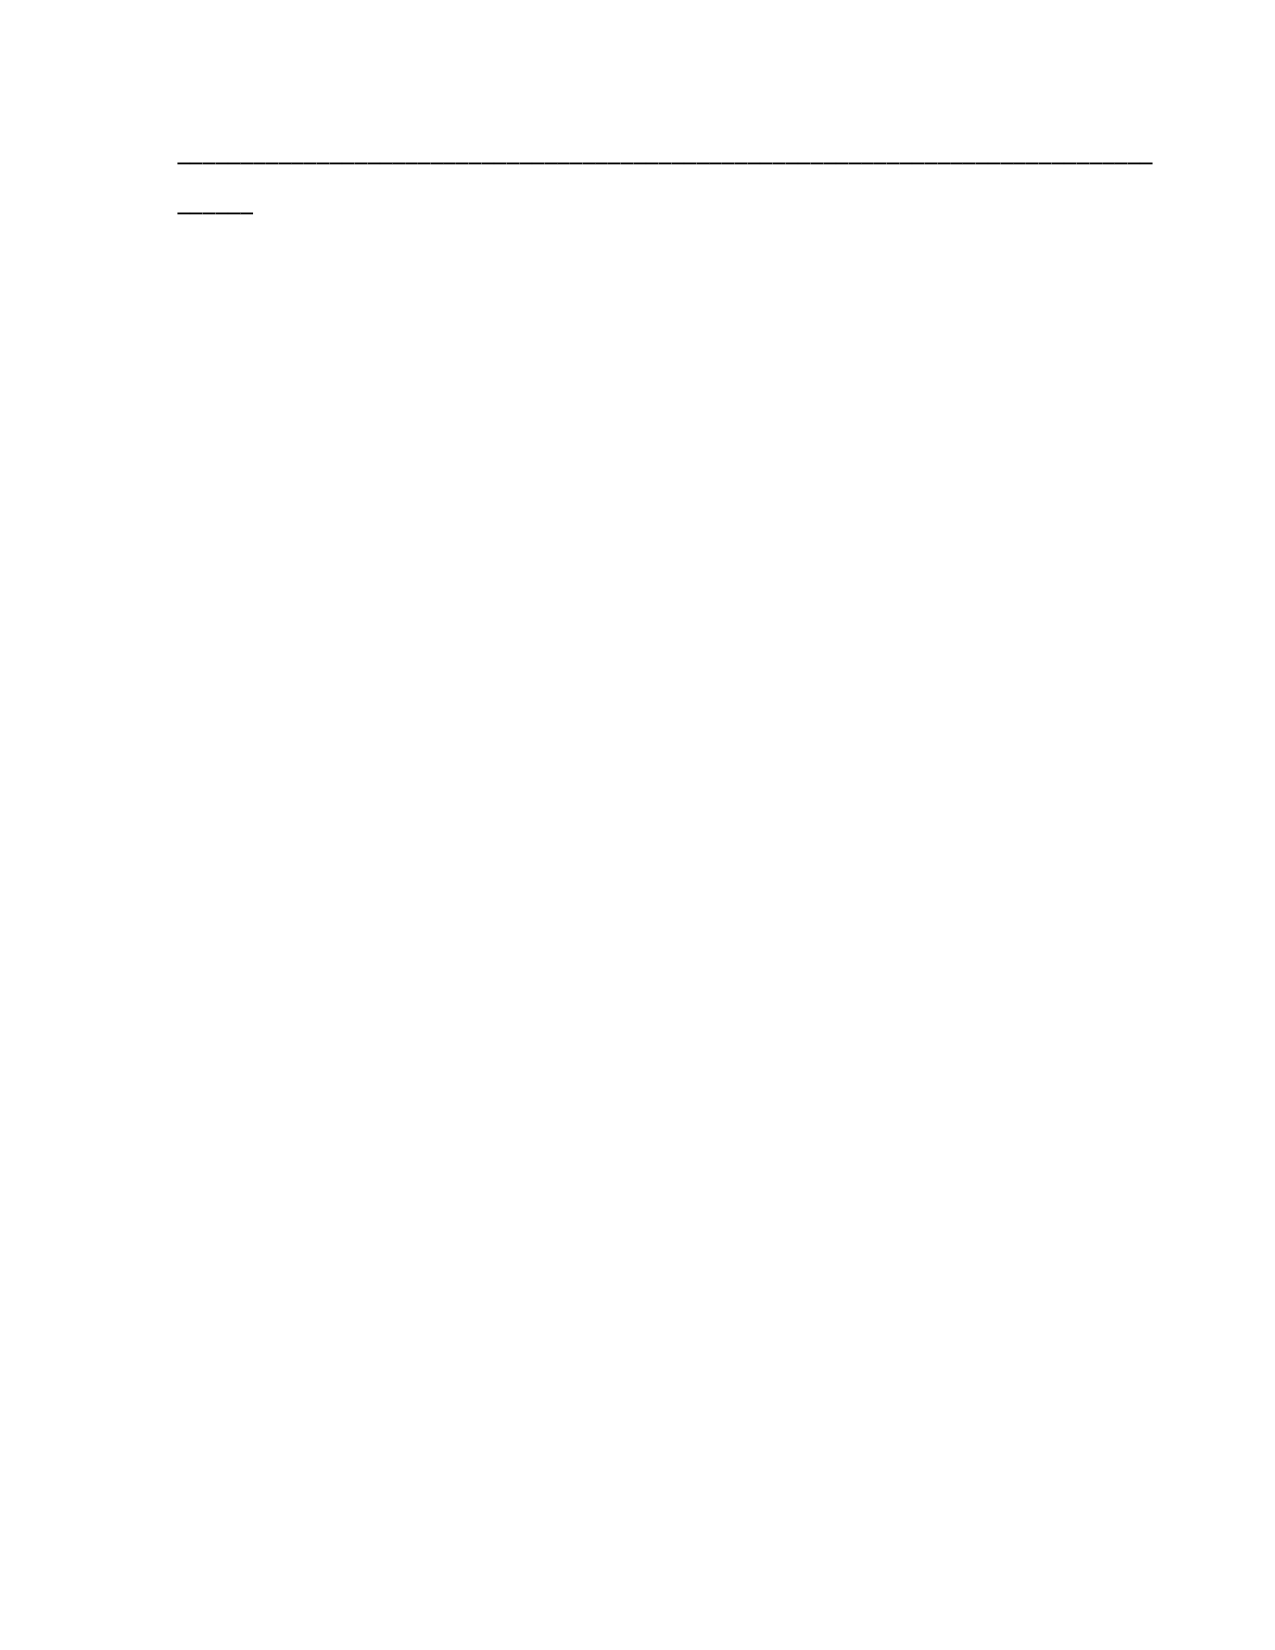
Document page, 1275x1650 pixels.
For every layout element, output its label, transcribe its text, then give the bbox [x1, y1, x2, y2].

text ___________________________________________________________________________________ [177, 118, 1157, 218]
